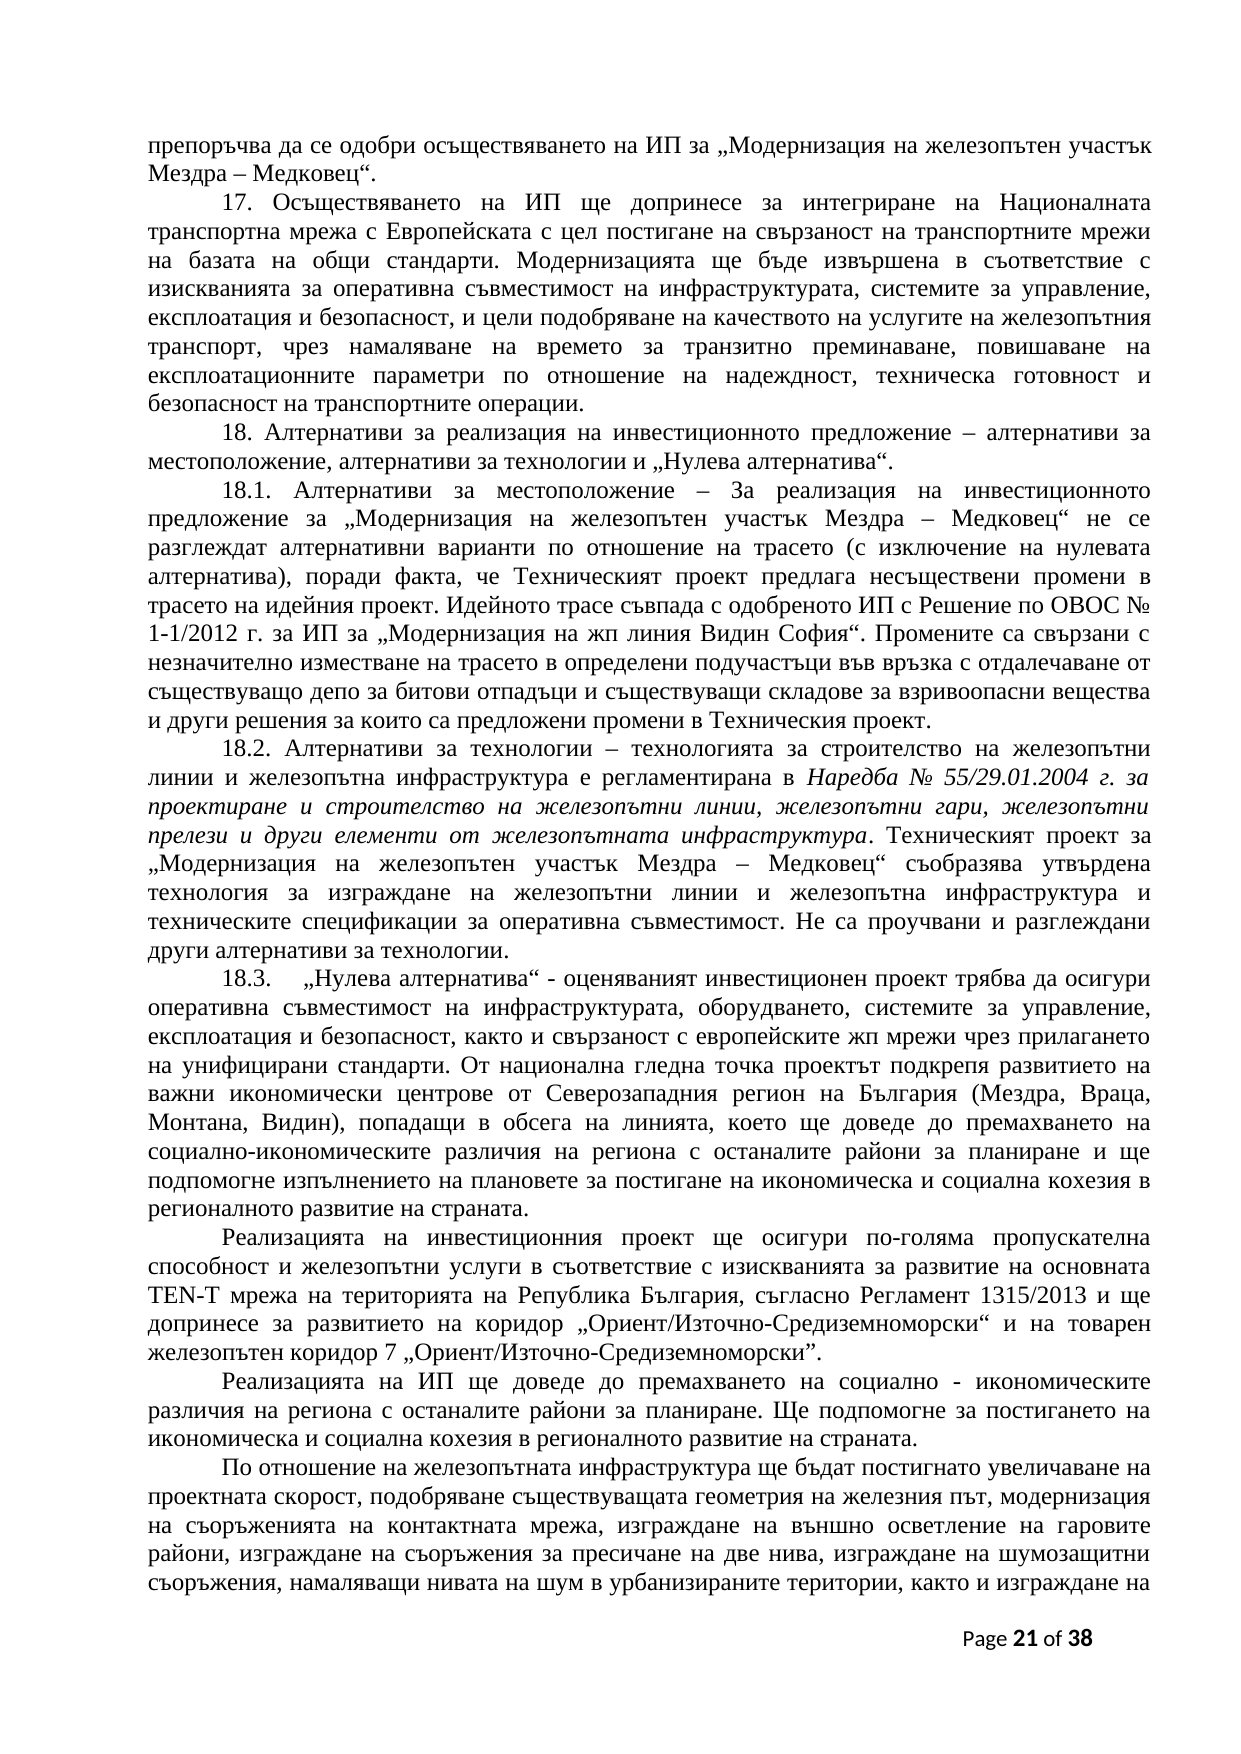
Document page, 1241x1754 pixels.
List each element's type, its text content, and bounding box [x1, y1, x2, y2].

text 18.2. Алтернативи за технологии – технологията за строителство на железопътни линии и железопътна инфраструктура е регламентирана в Наредба № 55/29.01.2004 г. за проектиране и строителство на железопътни линии, железопътни гари, железопътни прелези и други елементи от железопътната инфраструктура. Техническият проект за „Модернизация на железопътен участък Мездра – Медковец“ съобразява утвърдена технология за изграждане на железопътни линии и железопътна инфраструктура и техническите спецификации за оперативна съвместимост. Не са проучвани и разглеждани други алтернативи за технологии. [148, 733, 1152, 963]
text 17. Осъществяването на ИП ще допринесе за интегриране на Националната транспортна мрежа с Европейската с цел постигане на свързаност на транспортните мрежи на базата на общи стандарти. Модернизацията ще бъде извършена в съответствие с изискванията за оперативна съвместимост на инфраструктурата, системите за управление, експлоатация и безопасност, и цели подобряване на качеството на услугите на железопътния транспорт, чрез намаляване на времето за транзитно преминаване, повишаване на експлоатационните параметри по отношение на надеждност, техническа готовност и безопасност на транспортните операции. [148, 187, 1152, 417]
text Реализацията на инвестиционния проект ще осигури по-голяма пропускателна способност и железопътни услуги в съответствие с изискванията за развитие на основната TEN-T мрежа на територията на Република България, съгласно Регламент 1315/2013 и ще допринесе за развитието на коридор „Ориент/Източно-Средиземноморски“ и на товарен железопътен коридор 7 „Ориент/Източно-Средиземноморски”. [148, 1222, 1152, 1366]
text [148, 130, 1152, 187]
list „Нулева алтернатива“ - оценяваният инвестиционен проект трябва да осигури оперативна съвместимост на инфраструктурата, оборудването, системите за управление, експлоатация и безопасност, както и свързаност с европейските жп мрежи чрез прилагането на унифицирани стандарти. От национална гледна точка проектът подкрепя развитието на важни икономически центрове от Северозападния регион на България (Мездра, Враца, Монтана, Видин), попадащи в обсега на линията, което ще доведе до премахването на социално-икономическите различия на региона с останалите райони за планиране и ще подпомогне изпълнението на плановете за постигане на икономическа и социална кохезия в регионалното развитие на страната. [148, 963, 1152, 1222]
text 18.1. Алтернативи за местоположение – За реализация на инвестиционното предложение за „Модернизация на железопътен участък Мездра – Медковец“ не се разглеждат алтернативни варианти по отношение на трасето (с изключение на нулевата алтернатива), поради факта, че Техническият проект предлага несъществени промени в трасето на идейния проект. Идейното трасе съвпада с одобреното ИП с Решение по ОВОС № 1-1/2012 г. за ИП за „Модернизация на жп линия Видин София“. Промените са свързани с незначително изместване на трасето в определени подучастъци във връзка с отдалечаване от съществуващо депо за битови отпадъци и съществуващи складове за взривоопасни вещества и други решения за които са предложени промени в Техническия проект. [148, 475, 1152, 733]
text 18. Алтернативи за реализация на инвестиционното предложение – алтернативи за местоположение, алтернативи за технологии и „Нулева алтернатива“. [148, 417, 1152, 475]
text Реализацията на ИП ще доведе до премахването на социално - икономическите различия на региона с останалите райони за планиране. Ще подпомогне за постигането на икономическа и социална кохезия в регионалното развитие на страната. [148, 1366, 1152, 1452]
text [148, 1452, 1152, 1596]
